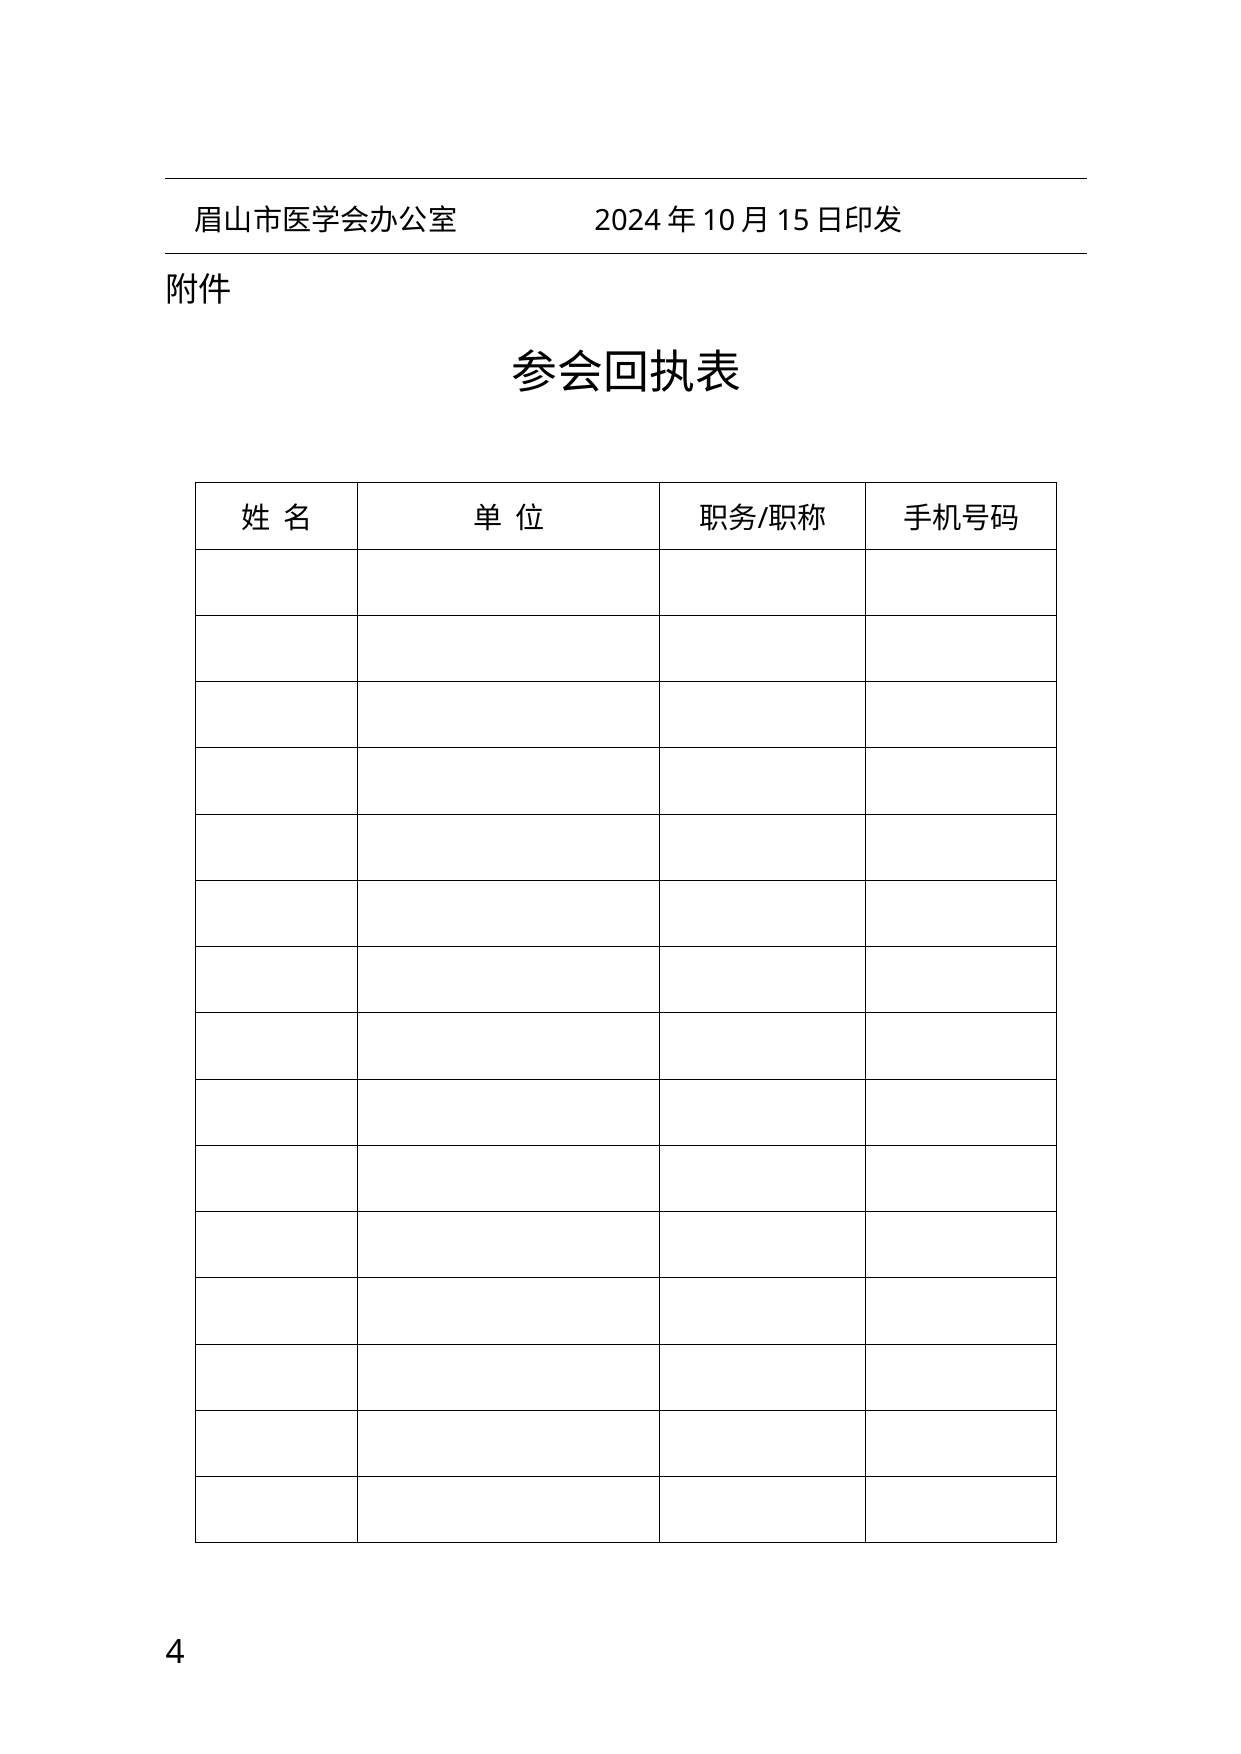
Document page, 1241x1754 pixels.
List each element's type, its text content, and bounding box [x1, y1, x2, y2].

table_cell [660, 616, 865, 681]
table_cell [358, 550, 659, 615]
table_cell [358, 1212, 659, 1277]
table_cell [196, 616, 357, 681]
table_cell [660, 1345, 865, 1410]
table_cell [660, 881, 865, 946]
table_cell [358, 1278, 659, 1343]
table_cell [196, 1013, 357, 1078]
table_header 单 位 [358, 483, 659, 548]
table_cell [660, 1013, 865, 1078]
table_cell [866, 1146, 1056, 1211]
table_cell [866, 1013, 1056, 1078]
table_cell [358, 1477, 659, 1542]
table_cell [866, 1212, 1056, 1277]
table_cell [196, 748, 357, 813]
table_cell [660, 550, 865, 615]
table_cell [196, 1212, 357, 1277]
table_cell [866, 1411, 1056, 1476]
table_cell [866, 682, 1056, 747]
table_cell [358, 1080, 659, 1145]
table_cell [866, 1278, 1056, 1343]
text 眉山市医学会办公室 2024年10月15日印发 [165, 179, 1087, 253]
table_cell [196, 682, 357, 747]
table_cell [660, 1477, 865, 1542]
table_cell [660, 682, 865, 747]
table_cell [358, 881, 659, 946]
text 附件 [165, 254, 1087, 319]
table_cell [358, 748, 659, 813]
table_cell [358, 616, 659, 681]
table_cell [866, 815, 1056, 880]
table_cell [358, 1345, 659, 1410]
table_cell [660, 748, 865, 813]
table_cell [358, 1146, 659, 1211]
table_cell [866, 1477, 1056, 1542]
table_cell [358, 815, 659, 880]
table_cell [660, 1212, 865, 1277]
table_cell [866, 881, 1056, 946]
table_cell [358, 682, 659, 747]
table_cell [660, 1278, 865, 1343]
table_cell [866, 748, 1056, 813]
table_cell [866, 550, 1056, 615]
table_cell [196, 550, 357, 615]
table_cell [660, 1080, 865, 1145]
table_cell [866, 947, 1056, 1012]
text 参会回执表 [165, 319, 1087, 417]
table_cell [196, 1345, 357, 1410]
table_header 姓 名 [196, 483, 357, 548]
table_cell [866, 616, 1056, 681]
table_cell [196, 1146, 357, 1211]
table_cell [196, 815, 357, 880]
table_cell [196, 1080, 357, 1145]
table_cell [196, 1411, 357, 1476]
table_cell [196, 947, 357, 1012]
table_cell [358, 1013, 659, 1078]
table_cell [358, 1411, 659, 1476]
table_cell [358, 947, 659, 1012]
table_cell [866, 1080, 1056, 1145]
table_cell [196, 1477, 357, 1542]
table_cell [660, 1411, 865, 1476]
table_cell [196, 881, 357, 946]
table_header 职务/职称 [660, 483, 865, 548]
table_cell [196, 1278, 357, 1343]
table_cell [660, 1146, 865, 1211]
table_header 手机号码 [866, 483, 1056, 548]
table_cell [660, 947, 865, 1012]
table_cell [866, 1345, 1056, 1410]
table_cell [660, 815, 865, 880]
